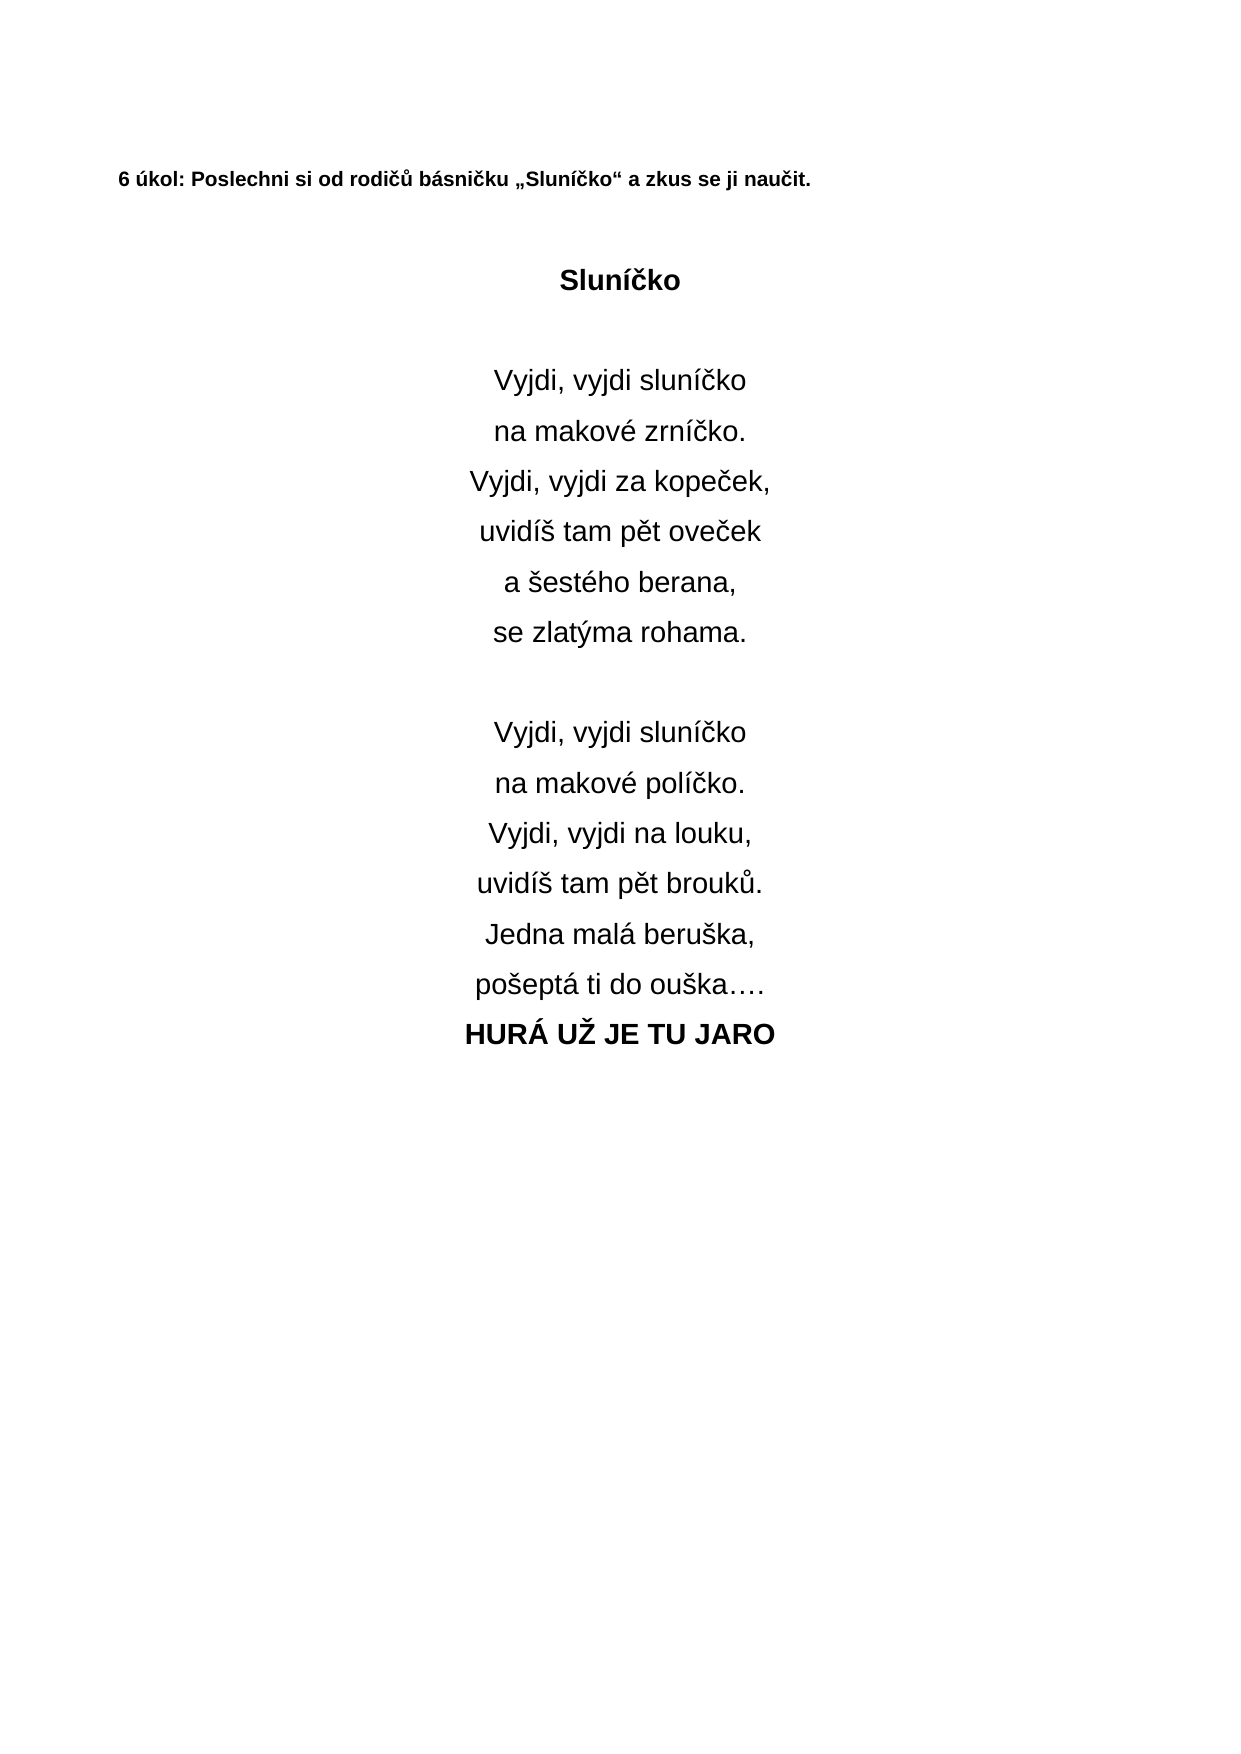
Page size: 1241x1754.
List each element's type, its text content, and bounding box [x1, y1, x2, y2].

text uvidíš tam pět oveček [118, 514, 1122, 548]
text na makové zrníčko. [118, 414, 1122, 447]
text se zlatýma rohama. [118, 615, 1122, 648]
text na makové políčko. [118, 766, 1122, 799]
text Vyjdi, vyjdi sluníčko [118, 363, 1122, 397]
text uvidíš tam pět brouků. [118, 866, 1122, 900]
text Vyjdi, vyjdi na louku, [118, 816, 1122, 850]
text Sluníčko [118, 263, 1122, 296]
text Vyjdi, vyjdi sluníčko [118, 716, 1122, 749]
text pošeptá ti do ouška…. [118, 967, 1122, 1001]
text a šestého berana, [118, 564, 1122, 598]
text Vyjdi, vyjdi za kopeček, [118, 464, 1122, 497]
text 6 úkol: Poslechni si od rodičů básničku „Sluníčko“ a zkus se ji naučit. [118, 166, 1122, 190]
text HURÁ UŽ JE TU JARO [118, 1017, 1122, 1051]
text Jedna malá beruška, [118, 917, 1122, 950]
